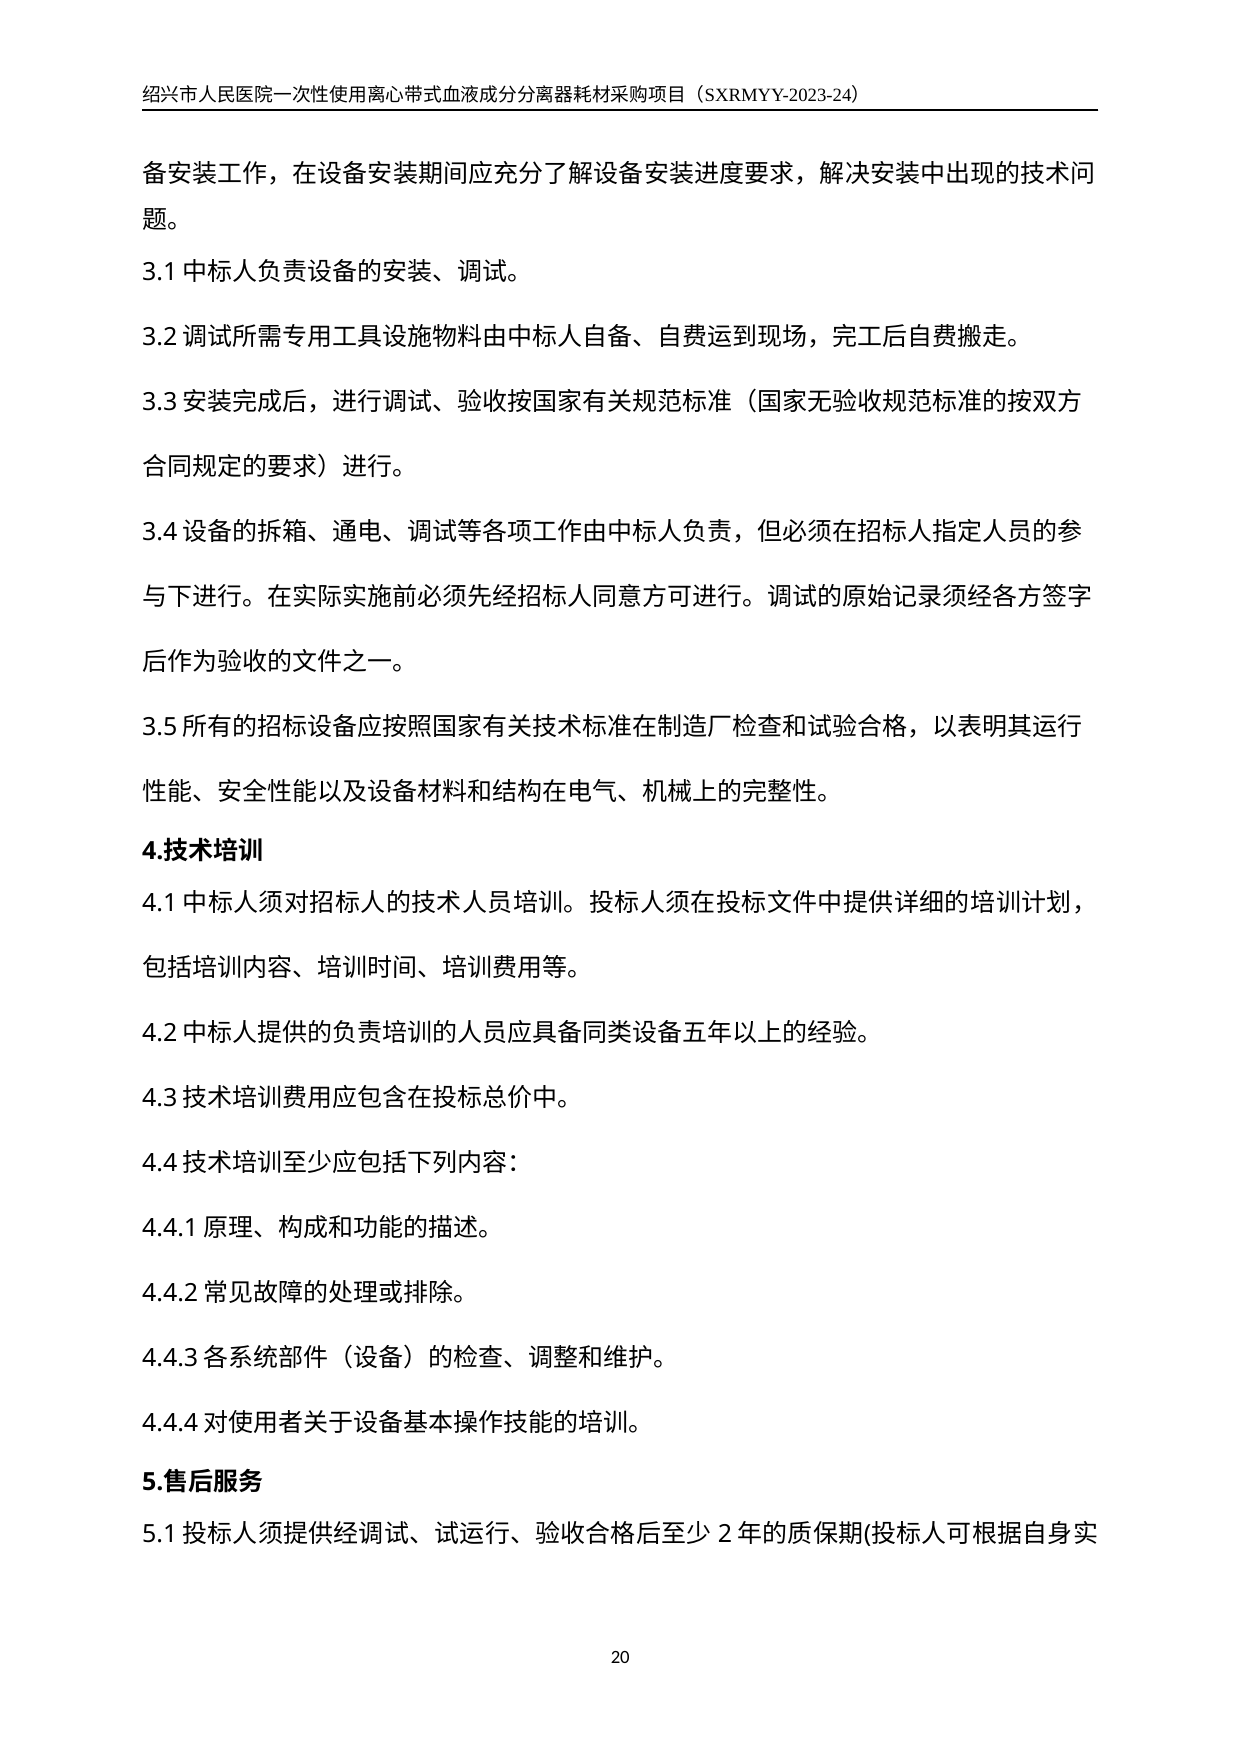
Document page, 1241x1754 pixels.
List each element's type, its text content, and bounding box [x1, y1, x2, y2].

text 3.1中标人负责设备的安装、调试。 [142, 237, 1098, 302]
text 4.4.1原理、构成和功能的描述。 [142, 1193, 1098, 1258]
text 5.售后服务 [142, 1453, 1098, 1499]
text 4.3技术培训费用应包含在投标总价中。 [142, 1063, 1098, 1128]
text 4.4.3各系统部件（设备）的检查、调整和维护。 [142, 1323, 1098, 1388]
text 4.4.4对使用者关于设备基本操作技能的培训。 [142, 1388, 1098, 1453]
text 3.2调试所需专用工具设施物料由中标人自备、自费运到现场，完工后自费搬走。 [142, 302, 1098, 367]
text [142, 1499, 1098, 1564]
text 4.4技术培训至少应包括下列内容： [142, 1128, 1098, 1193]
text 4.4.2常见故障的处理或排除。 [142, 1258, 1098, 1323]
text 3.5所有的招标设备应按照国家有关技术标准在制造厂检查和试验合格，以表明其运行性能、安全性能以及设备材料和结构在电气、机械上的完整性。 [142, 692, 1098, 822]
text 3.3安装完成后，进行调试、验收按国家有关规范标准（国家无验收规范标准的按双方合同规定的要求）进行。 [142, 367, 1098, 497]
text 4.技术培训 [142, 822, 1098, 868]
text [142, 146, 1098, 237]
text 4.2中标人提供的负责培训的人员应具备同类设备五年以上的经验。 [142, 998, 1098, 1063]
text 4.1中标人须对招标人的技术人员培训。投标人须在投标文件中提供详细的培训计划，包括培训内容、培训时间、培训费用等。 [142, 868, 1098, 998]
text 3.4设备的拆箱、通电、调试等各项工作由中标人负责，但必须在招标人指定人员的参与下进行。在实际实施前必须先经招标人同意方可进行。调试的原始记录须经各方签字后作为验收的文件之一。 [142, 497, 1098, 692]
